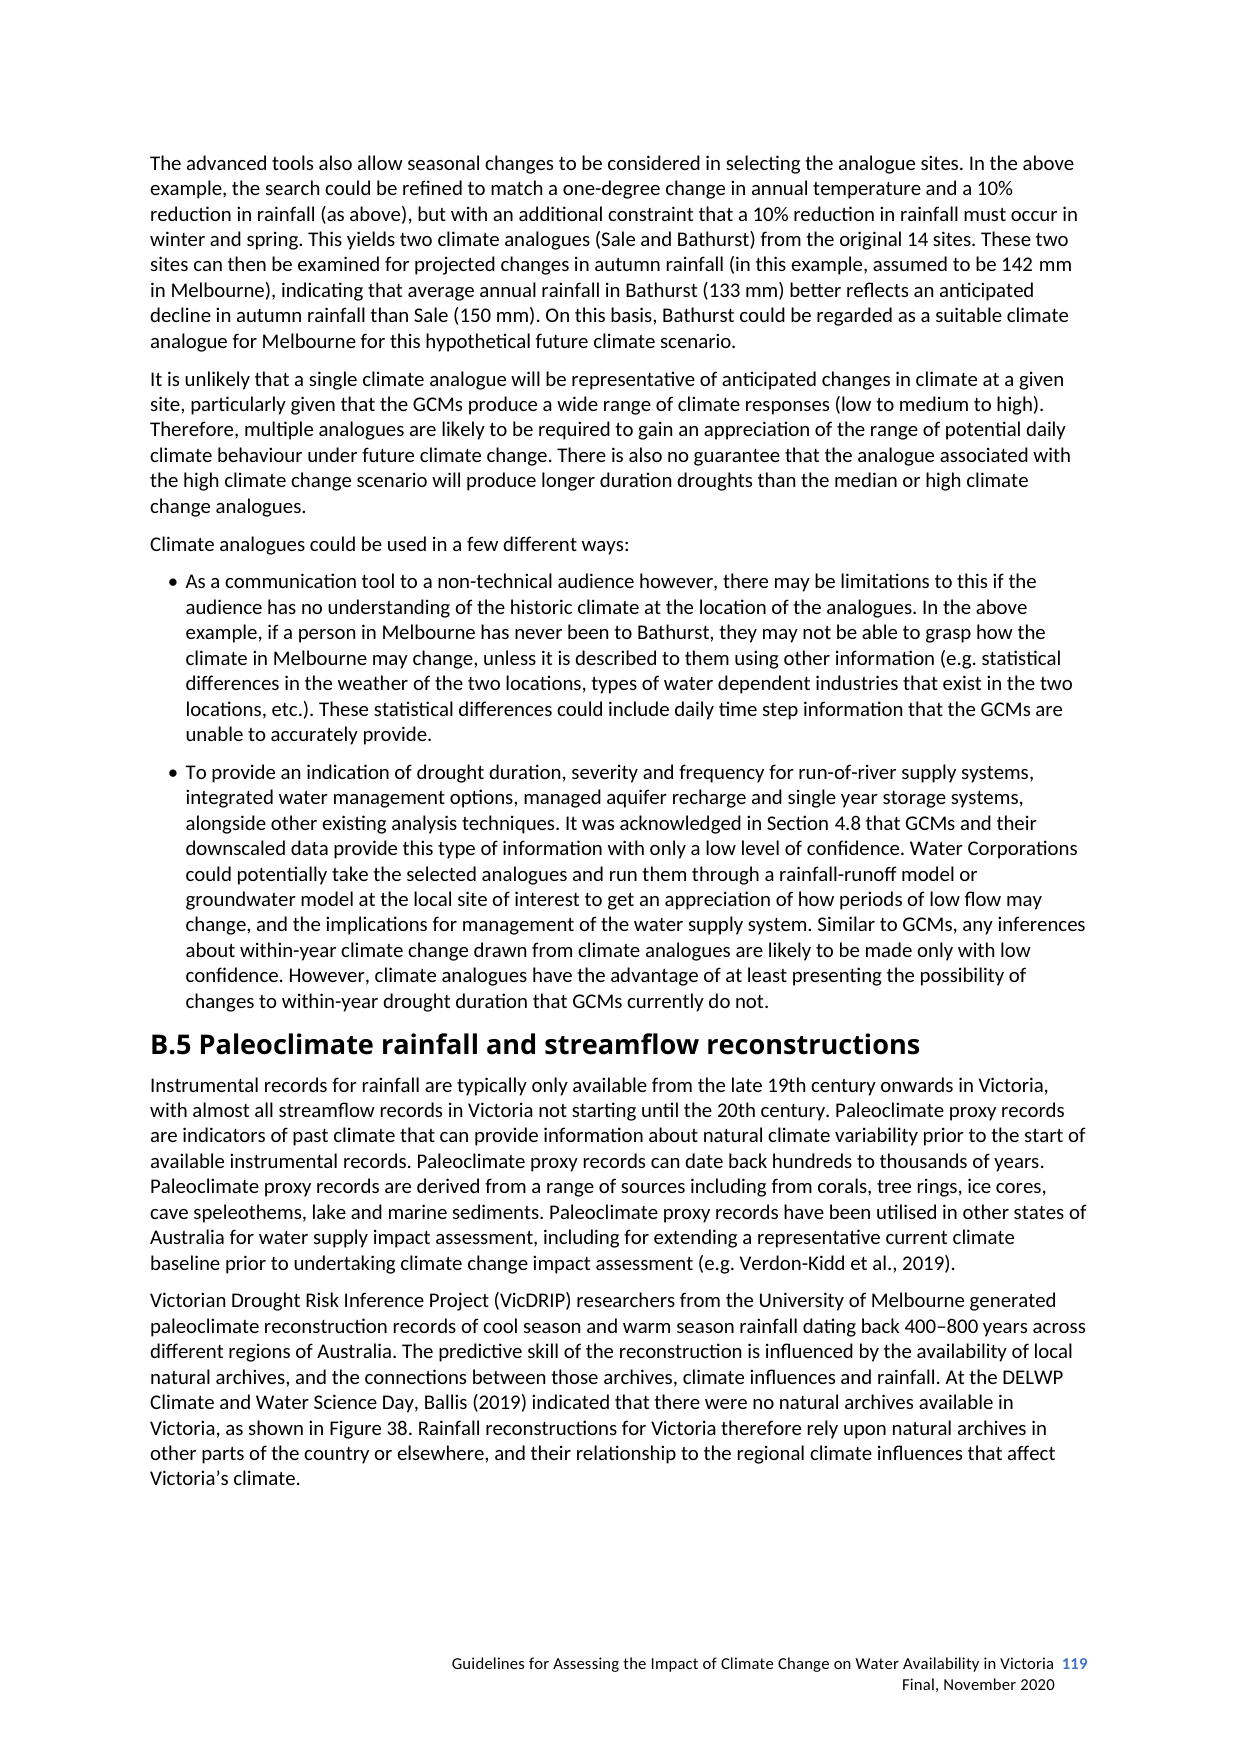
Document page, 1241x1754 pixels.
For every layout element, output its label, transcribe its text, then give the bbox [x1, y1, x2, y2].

text Instrumental records for rainfall are typically only available from the late 19th century onwards in Victoria, with almost all streamflow records in Victoria not starting until the 20th century. Paleoclimate proxy records are indicators of past climate that can provide information about natural climate variability prior to the start of available instrumental records. Paleoclimate proxy records can date back hundreds to thousands of years. Paleoclimate proxy records are derived from a range of sources including from corals, tree rings, ice cores, cave speleothems, lake and marine sediments. Paleoclimate proxy records have been utilised in other states of Australia for water supply impact assessment, including for extending a representative current climate baseline prior to undertaking climate change impact assessment (e.g. Verdon-Kidd et al., 2019). [150, 1072, 1090, 1275]
text The advanced tools also allow seasonal changes to be considered in selecting the analogue sites. In the above example, the search could be refined to match a one-degree change in annual temperature and a 10% reduction in rainfall (as above), but with an additional constraint that a 10% reduction in rainfall must occur in winter and spring. This yields two climate analogues (Sale and Bathurst) from the original 14 sites. These two sites can then be examined for projected changes in autumn rainfall (in this example, assumed to be 142 mm in Melbourne), indicating that average annual rainfall in Bathurst (133 mm) better reflects an anticipated decline in autumn rainfall than Sale (150 mm). On this basis, Bathurst could be regarded as a suitable climate analogue for Melbourne for this hypothetical future climate scenario. [150, 150, 1090, 353]
list As a communication tool to a non-technical audience however, there may be limitations to this if the audience has no understanding of the historic climate at the location of the analogues. In the above example, if a person in Melbourne has never been to Bathurst, they may not be able to grasp how the climate in Melbourne may change, unless it is described to them using other information (e.g. statistical differences in the weather of the two locations, types of water dependent industries that exist in the two locations, etc.). These statistical differences could include daily time step information that the GCMs are unable to accurately provide. [168, 569, 1090, 747]
text Victorian Drought Risk Inference Project (VicDRIP) researchers from the University of Melbourne generated paleoclimate reconstruction records of cool season and warm season rainfall dating back 400–800 years across different regions of Australia. The predictive skill of the reconstruction is influenced by the availability of local natural archives, and the connections between those archives, climate influences and rainfall. At the DELWP Climate and Water Science Day, Ballis (2019) indicated that there were no natural archives available in Victoria, as shown in Figure 38. Rainfall reconstructions for Victoria therefore rely upon natural archives in other parts of the country or elsewhere, and their relationship to the regional climate influences that affect Victoria’s climate. [150, 1288, 1090, 1491]
text Climate analogues could be used in a few different ways: [150, 531, 1090, 556]
text It is unlikely that a single climate analogue will be representative of anticipated changes in climate at a given site, particularly given that the GCMs produce a wide range of climate responses (low to medium to high). Therefore, multiple analogues are likely to be required to gain an appreciation of the range of potential daily climate behaviour under future climate change. There is also no guarantee that the analogue associated with the high climate change scenario will produce longer duration droughts than the median or high climate change analogues. [150, 366, 1090, 518]
list To provide an indication of drought duration, severity and frequency for run-of-river supply systems, integrated water management options, managed aquifer recharge and single year storage systems, alongside other existing analysis techniques. It was acknowledged in Section 4.8 that GCMs and their downscaled data provide this type of information with only a low level of confidence. Water Corporations could potentially take the selected analogues and run them through a rainfall-runoff model or groundwater model at the local site of interest to get an appreciation of how periods of low flow may change, and the implications for management of the water supply system. Similar to GCMs, any inferences about within-year climate change drawn from climate analogues are likely to be made only with low confidence. However, climate analogues have the advantage of at least presenting the possibility of changes to within-year drought duration that GCMs currently do not. [168, 759, 1090, 1013]
subtitle B.5 Paleoclimate rainfall and streamflow reconstructions [150, 1026, 1090, 1063]
